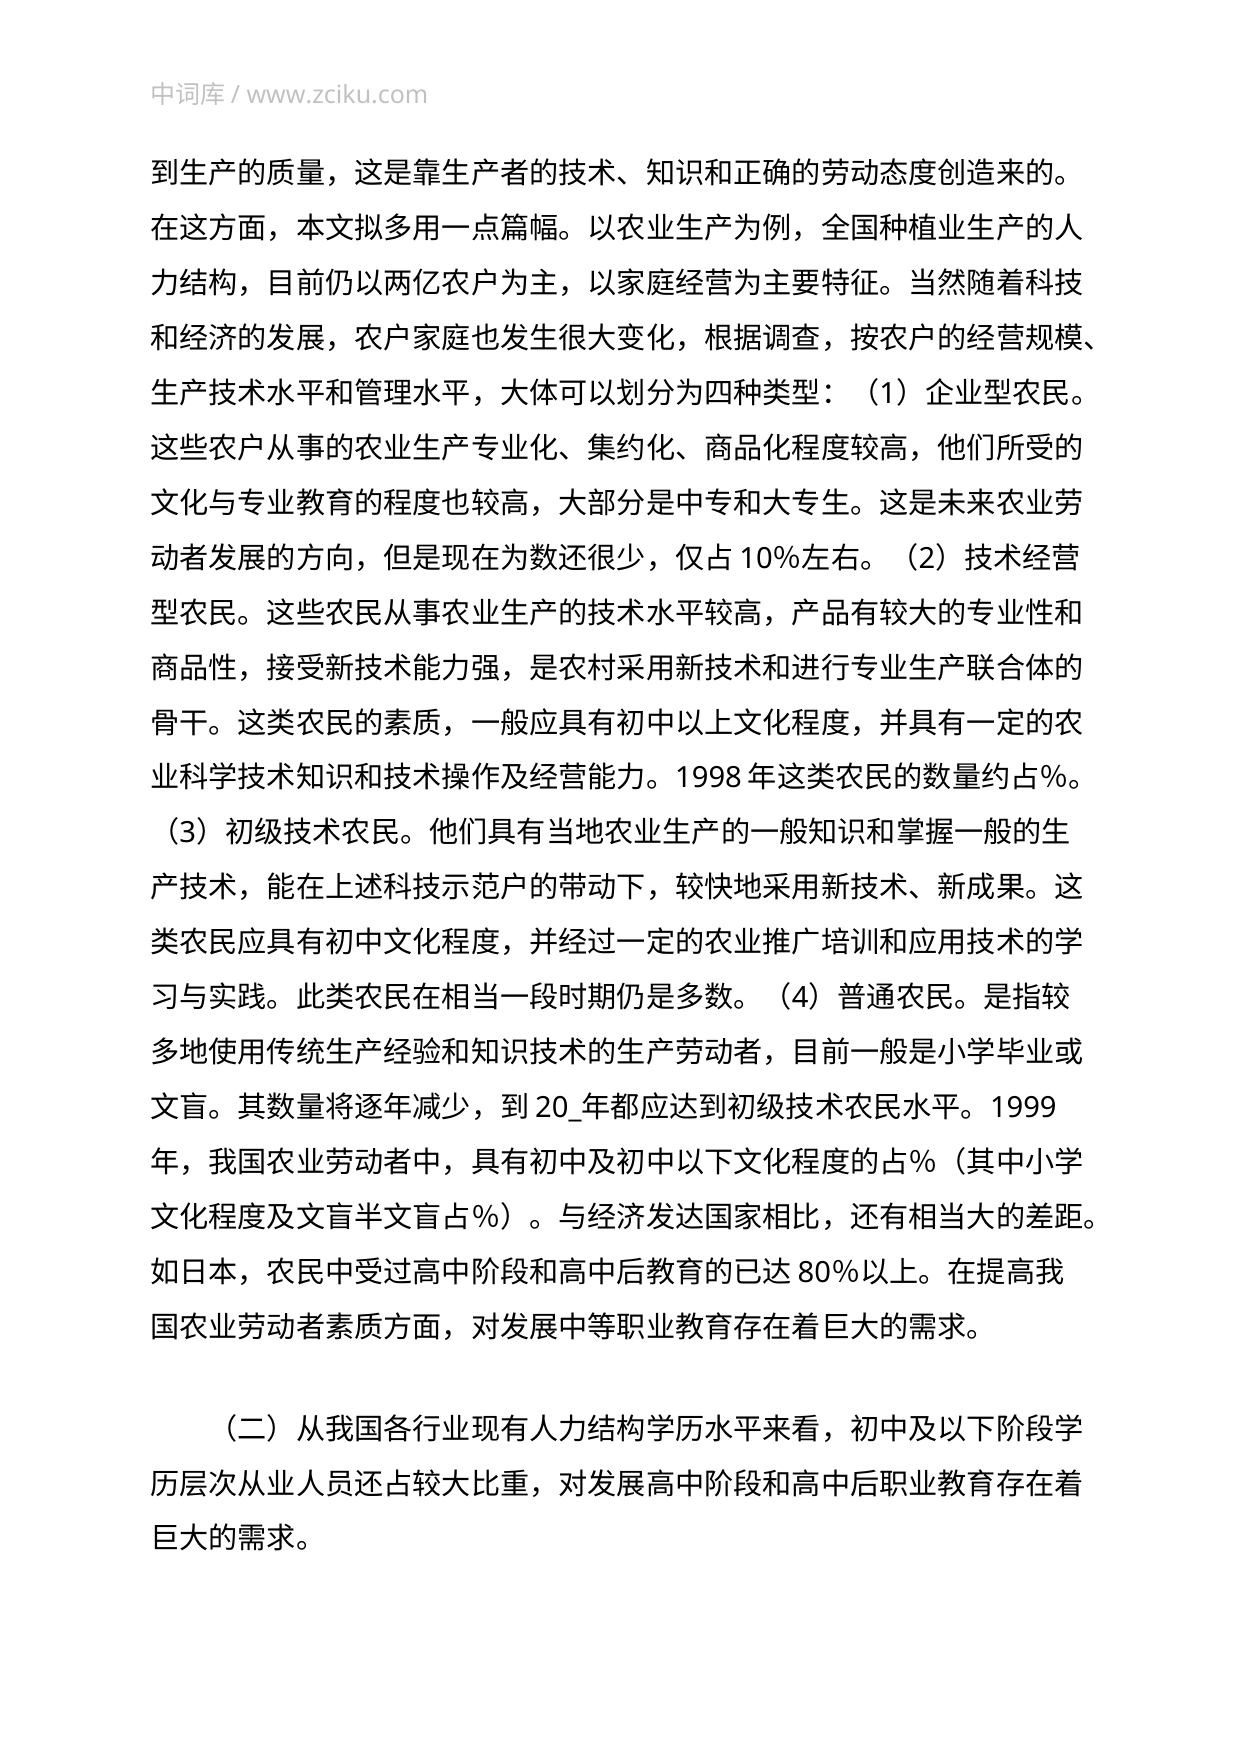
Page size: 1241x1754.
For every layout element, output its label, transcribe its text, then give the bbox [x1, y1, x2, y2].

text （二）从我国各行业现有人力结构学历水平来看，初中及以下阶段学历层次从业人员还占较大比重，对发展高中阶段和高中后职业教育存在着巨大的需求。 [150, 1405, 1090, 1557]
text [150, 150, 1090, 1346]
